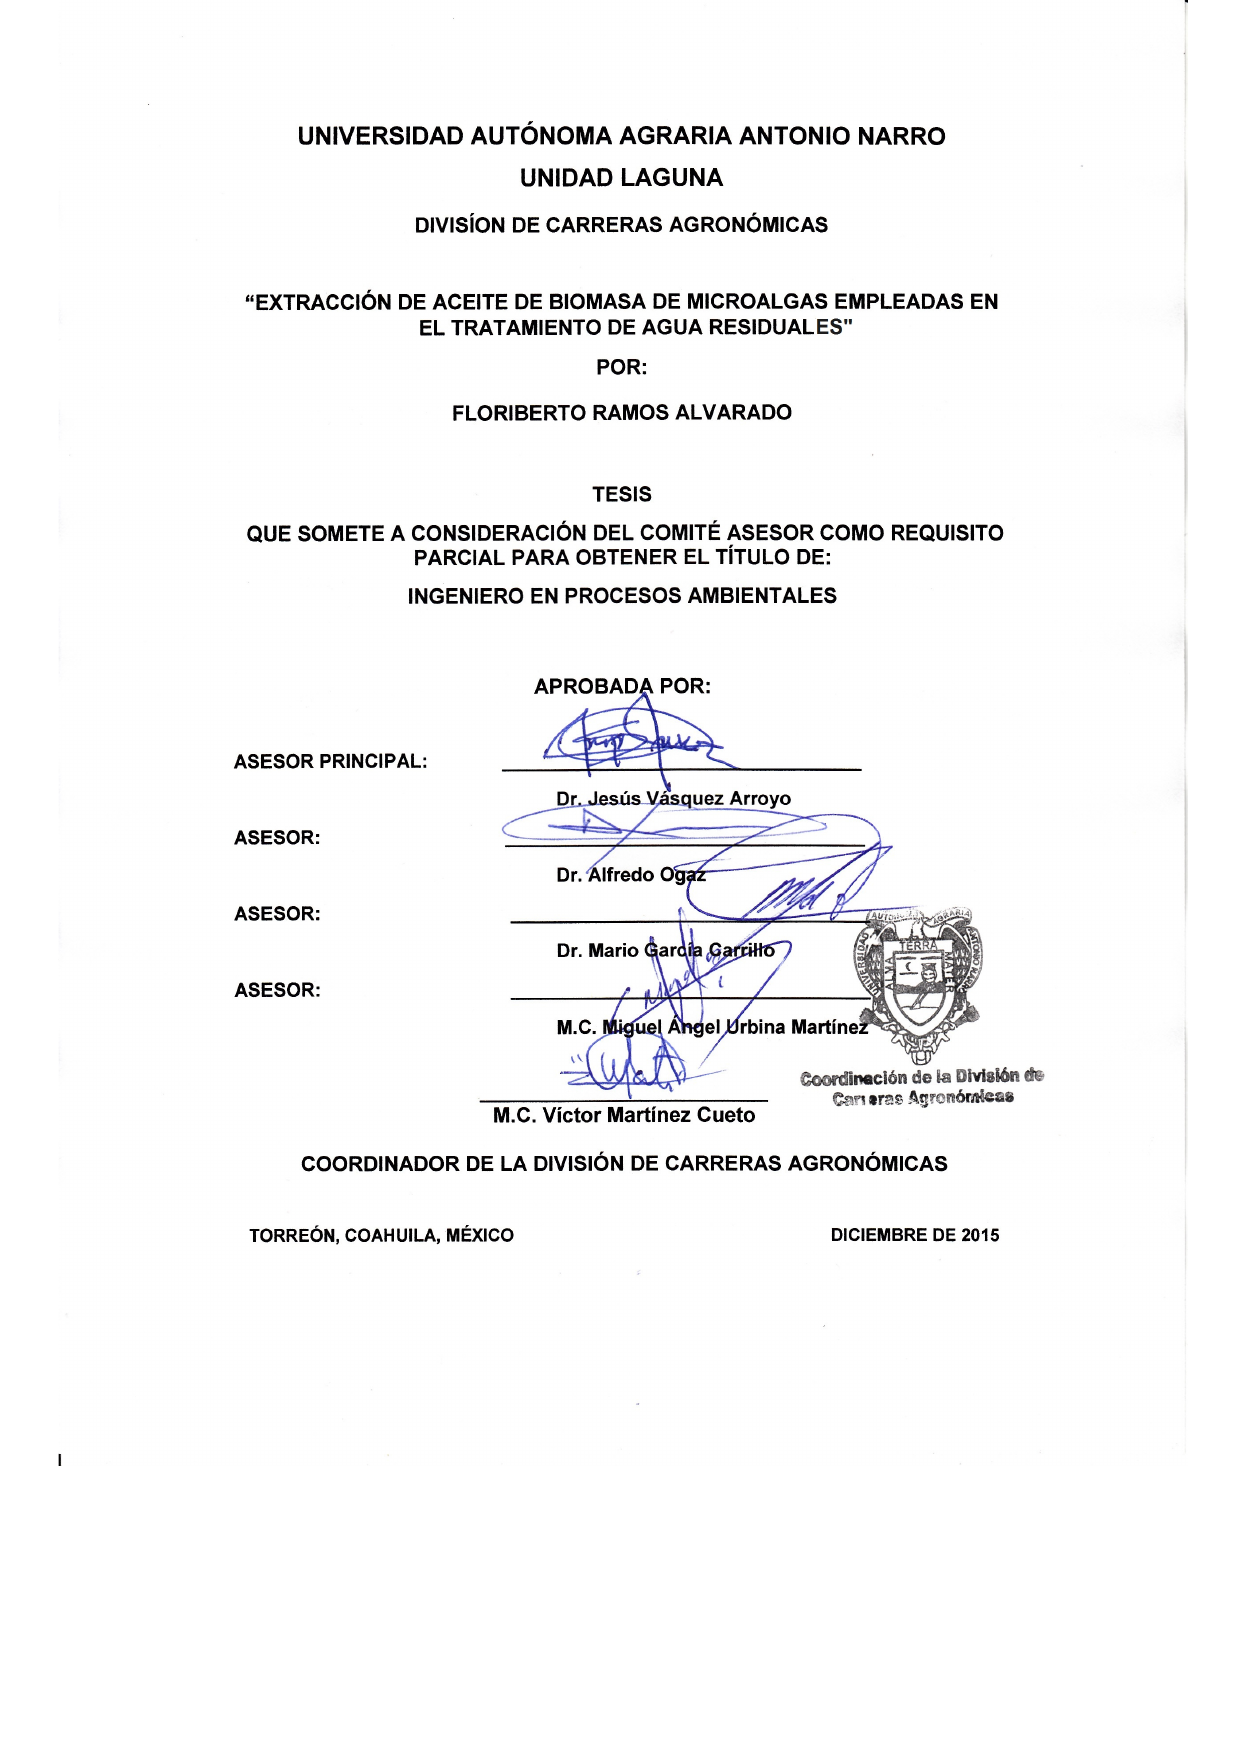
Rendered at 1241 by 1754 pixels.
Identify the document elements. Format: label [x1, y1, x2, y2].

picture [58, 0, 1188, 1466]
